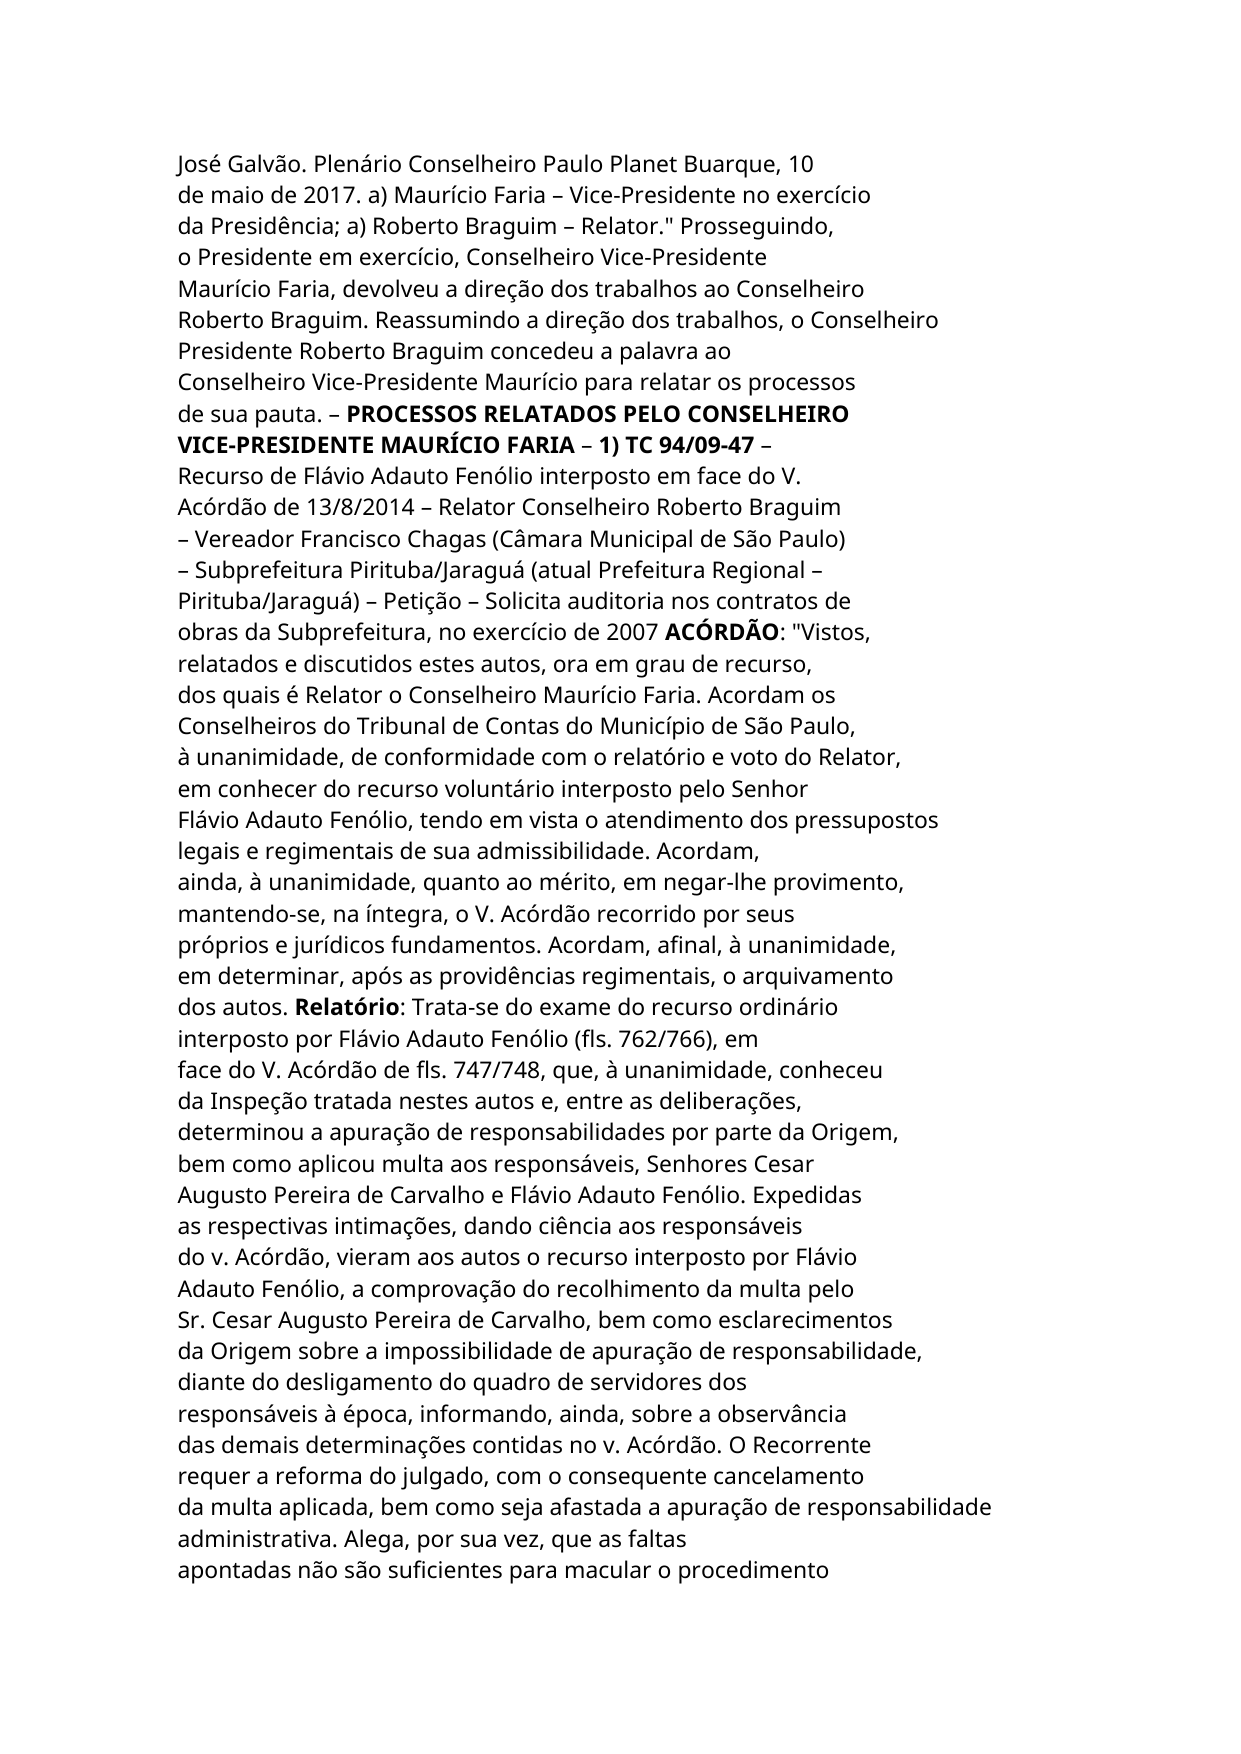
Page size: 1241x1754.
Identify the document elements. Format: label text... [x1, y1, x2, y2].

text face do V. Acórdão de fls. 747/748, que, à unanimidade, conheceu [177, 1054, 1063, 1085]
text das demais determinações contidas no v. Acórdão. O Recorrente [177, 1429, 1063, 1460]
text Presidente Roberto Braguim concedeu a palavra ao [177, 335, 1063, 366]
text VICE-PRESIDENTE MAURÍCIO FARIA – 1) TC 94/09-47 – [177, 429, 1063, 460]
text administrativa. Alega, por sua vez, que as faltas [177, 1523, 1063, 1554]
text Acórdão de 13/8/2014 – Relator Conselheiro Roberto Braguim [177, 491, 1063, 523]
text – Subprefeitura Pirituba/Jaraguá (atual Prefeitura Regional – [177, 554, 1063, 585]
text diante do desligamento do quadro de servidores dos [177, 1366, 1063, 1398]
text da Origem sobre a impossibilidade de apuração de responsabilidade, [177, 1335, 1063, 1366]
text de sua pauta. – PROCESSOS RELATADOS PELO CONSELHEIRO [177, 398, 1063, 429]
text Adauto Fenólio, a comprovação do recolhimento da multa pelo [177, 1273, 1063, 1304]
text do v. Acórdão, vieram aos autos o recurso interposto por Flávio [177, 1241, 1063, 1273]
text dos autos. Relatório: Trata-se do exame do recurso ordinário [177, 991, 1063, 1023]
text determinou a apuração de responsabilidades por parte da Origem, [177, 1116, 1063, 1148]
text Flávio Adauto Fenólio, tendo em vista o atendimento dos pressupostos [177, 804, 1063, 835]
text da Inspeção tratada nestes autos e, entre as deliberações, [177, 1085, 1063, 1116]
text Maurício Faria, devolveu a direção dos trabalhos ao Conselheiro [177, 273, 1063, 304]
text interposto por Flávio Adauto Fenólio (fls. 762/766), em [177, 1023, 1063, 1054]
text da Presidência; a) Roberto Braguim – Relator." Prosseguindo, [177, 210, 1063, 241]
text José Galvão. Plenário Conselheiro Paulo Planet Buarque, 10 [177, 148, 1063, 179]
text Conselheiro Vice-Presidente Maurício para relatar os processos [177, 366, 1063, 398]
text – Vereador Francisco Chagas (Câmara Municipal de São Paulo) [177, 523, 1063, 554]
text requer a reforma do julgado, com o consequente cancelamento [177, 1460, 1063, 1491]
text responsáveis à época, informando, ainda, sobre a observância [177, 1398, 1063, 1429]
text Pirituba/Jaraguá) – Petição – Solicita auditoria nos contratos de [177, 585, 1063, 616]
text as respectivas intimações, dando ciência aos responsáveis [177, 1210, 1063, 1241]
text Roberto Braguim. Reassumindo a direção dos trabalhos, o Conselheiro [177, 304, 1063, 335]
text ainda, à unanimidade, quanto ao mérito, em negar-lhe provimento, [177, 866, 1063, 898]
text relatados e discutidos estes autos, ora em grau de recurso, [177, 648, 1063, 679]
text apontadas não são suficientes para macular o procedimento [177, 1554, 1063, 1585]
text Augusto Pereira de Carvalho e Flávio Adauto Fenólio. Expedidas [177, 1179, 1063, 1210]
text Conselheiros do Tribunal de Contas do Município de São Paulo, [177, 710, 1063, 741]
text bem como aplicou multa aos responsáveis, Senhores Cesar [177, 1148, 1063, 1179]
text Recurso de Flávio Adauto Fenólio interposto em face do V. [177, 460, 1063, 491]
text legais e regimentais de sua admissibilidade. Acordam, [177, 835, 1063, 866]
text dos quais é Relator o Conselheiro Maurício Faria. Acordam os [177, 679, 1063, 710]
text da multa aplicada, bem como seja afastada a apuração de responsabilidade [177, 1491, 1063, 1523]
text de maio de 2017. a) Maurício Faria – Vice-Presidente no exercício [177, 179, 1063, 210]
text em conhecer do recurso voluntário interposto pelo Senhor [177, 773, 1063, 804]
text mantendo-se, na íntegra, o V. Acórdão recorrido por seus [177, 898, 1063, 929]
text obras da Subprefeitura, no exercício de 2007 ACÓRDÃO: "Vistos, [177, 616, 1063, 648]
text Sr. Cesar Augusto Pereira de Carvalho, bem como esclarecimentos [177, 1304, 1063, 1335]
text o Presidente em exercício, Conselheiro Vice-Presidente [177, 241, 1063, 273]
text em determinar, após as providências regimentais, o arquivamento [177, 960, 1063, 991]
text próprios e jurídicos fundamentos. Acordam, afinal, à unanimidade, [177, 929, 1063, 960]
text à unanimidade, de conformidade com o relatório e voto do Relator, [177, 741, 1063, 773]
